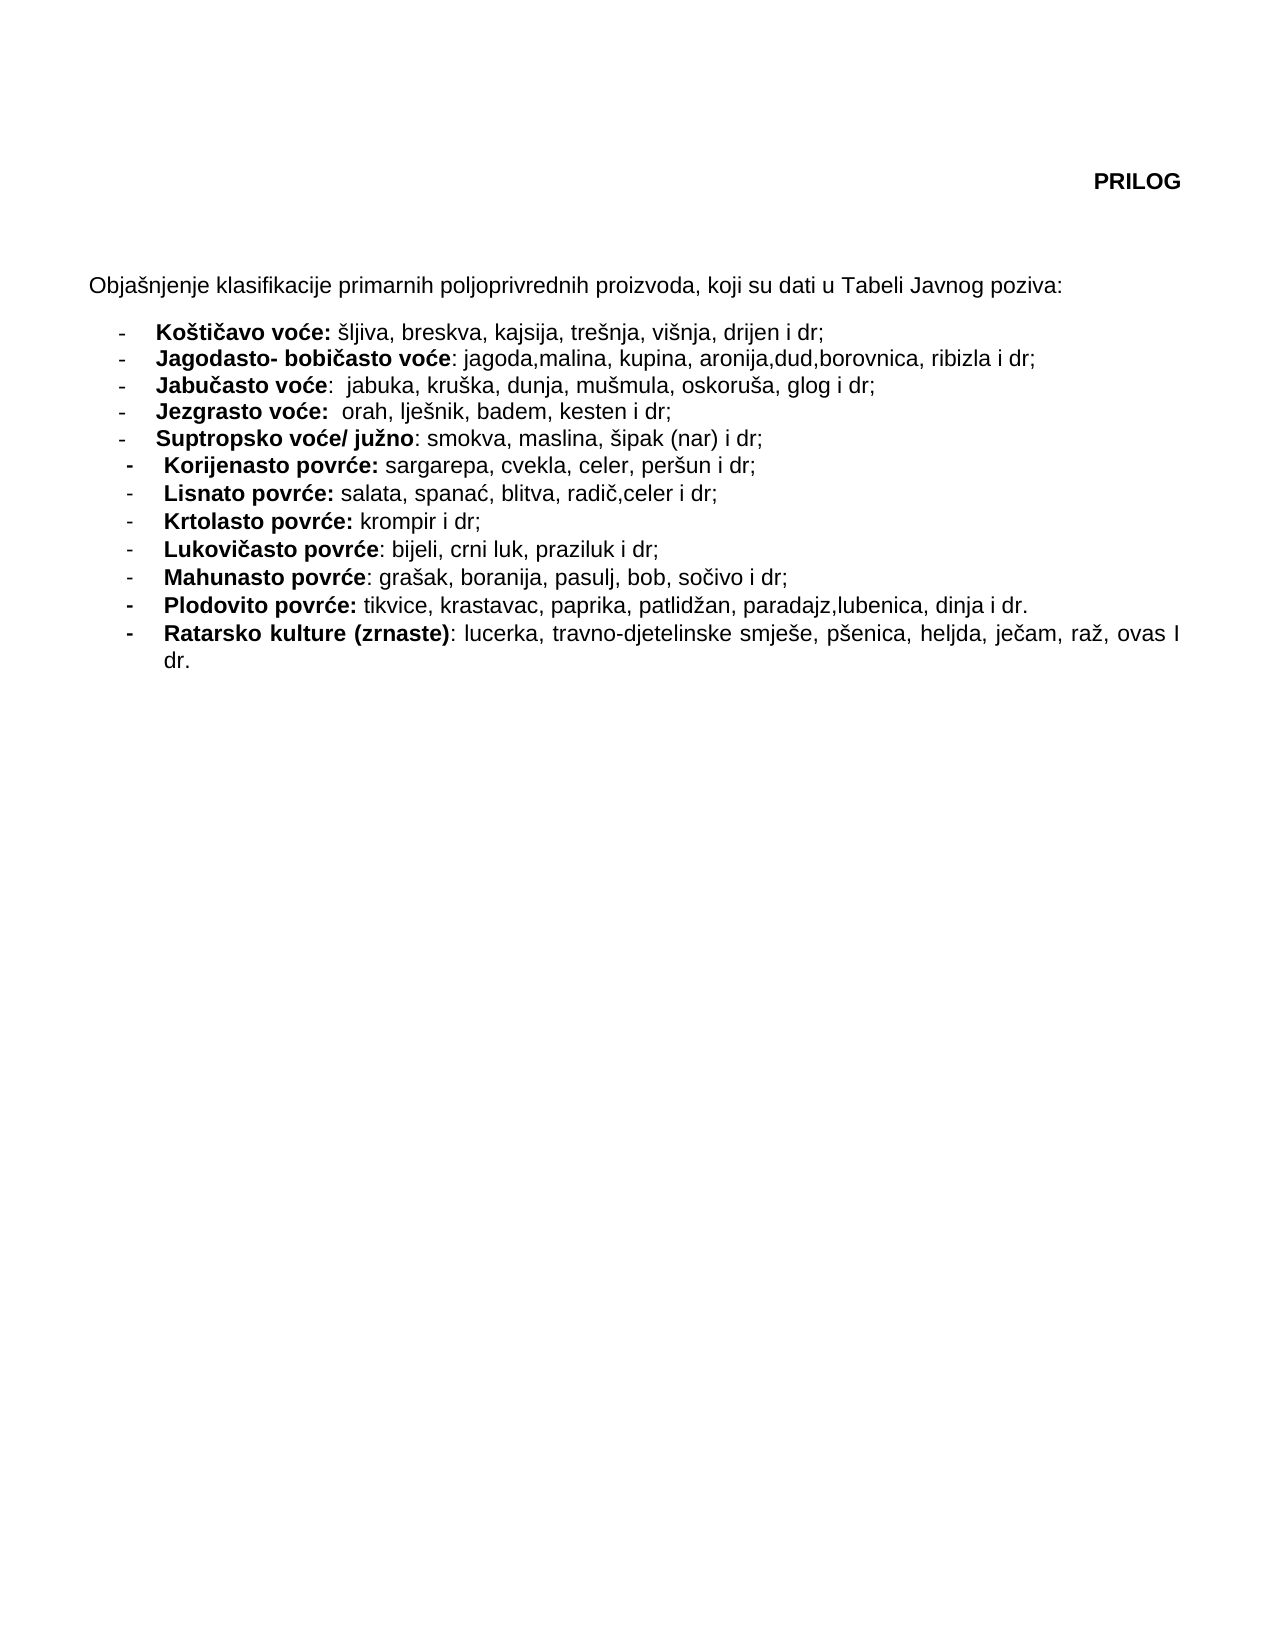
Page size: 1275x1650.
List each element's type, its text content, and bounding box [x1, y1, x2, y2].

list Korijenasto povrće: sargarepa, cvekla, celer, peršun i dr; [126, 451, 1181, 479]
list Lukovičasto povrće: bijeli, crni luk, praziluk i dr; [126, 535, 1181, 563]
list Mahunasto povrće: grašak, boranija, pasulj, bob, sočivo i dr; [126, 563, 1181, 591]
list Krtolasto povrće: krompir i dr; [126, 507, 1181, 535]
list Lisnato povrće: salata, spanać, blitva, radič,celer i dr; [126, 479, 1181, 507]
list Jagodasto- bobičasto voće: jagoda,malina, kupina, aronija,dud,borovnica, ribizla i dr; [118, 345, 1181, 372]
list Plodovito povrće: tikvice, krastavac, paprika, patlidžan, paradajz,lubenica, dinja i dr. [126, 591, 1181, 619]
list Ratarsko kulture (zrnaste): lucerka, travno-djetelinske smješe, pšenica, heljda, ječam, raž, ovas I dr. [126, 619, 1181, 673]
text Objašnjenje klasifikacije primarnih poljoprivrednih proizvoda, koji su dati u Tabeli Javnog poziva: [89, 272, 1181, 298]
list Jezgrasto voće: orah, lješnik, badem, kesten i dr; [118, 398, 1181, 424]
list Koštičavo voće: šljiva, breskva, kajsija, trešnja, višnja, drijen i dr; [118, 319, 1181, 345]
list Suptropsko voće/ južno: smokva, maslina, šipak (nar) i dr; [118, 424, 1181, 451]
text PRILOG [89, 168, 1181, 194]
list Jabučasto voće: jabuka, kruška, dunja, mušmula, oskoruša, glog i dr; [118, 372, 1181, 398]
